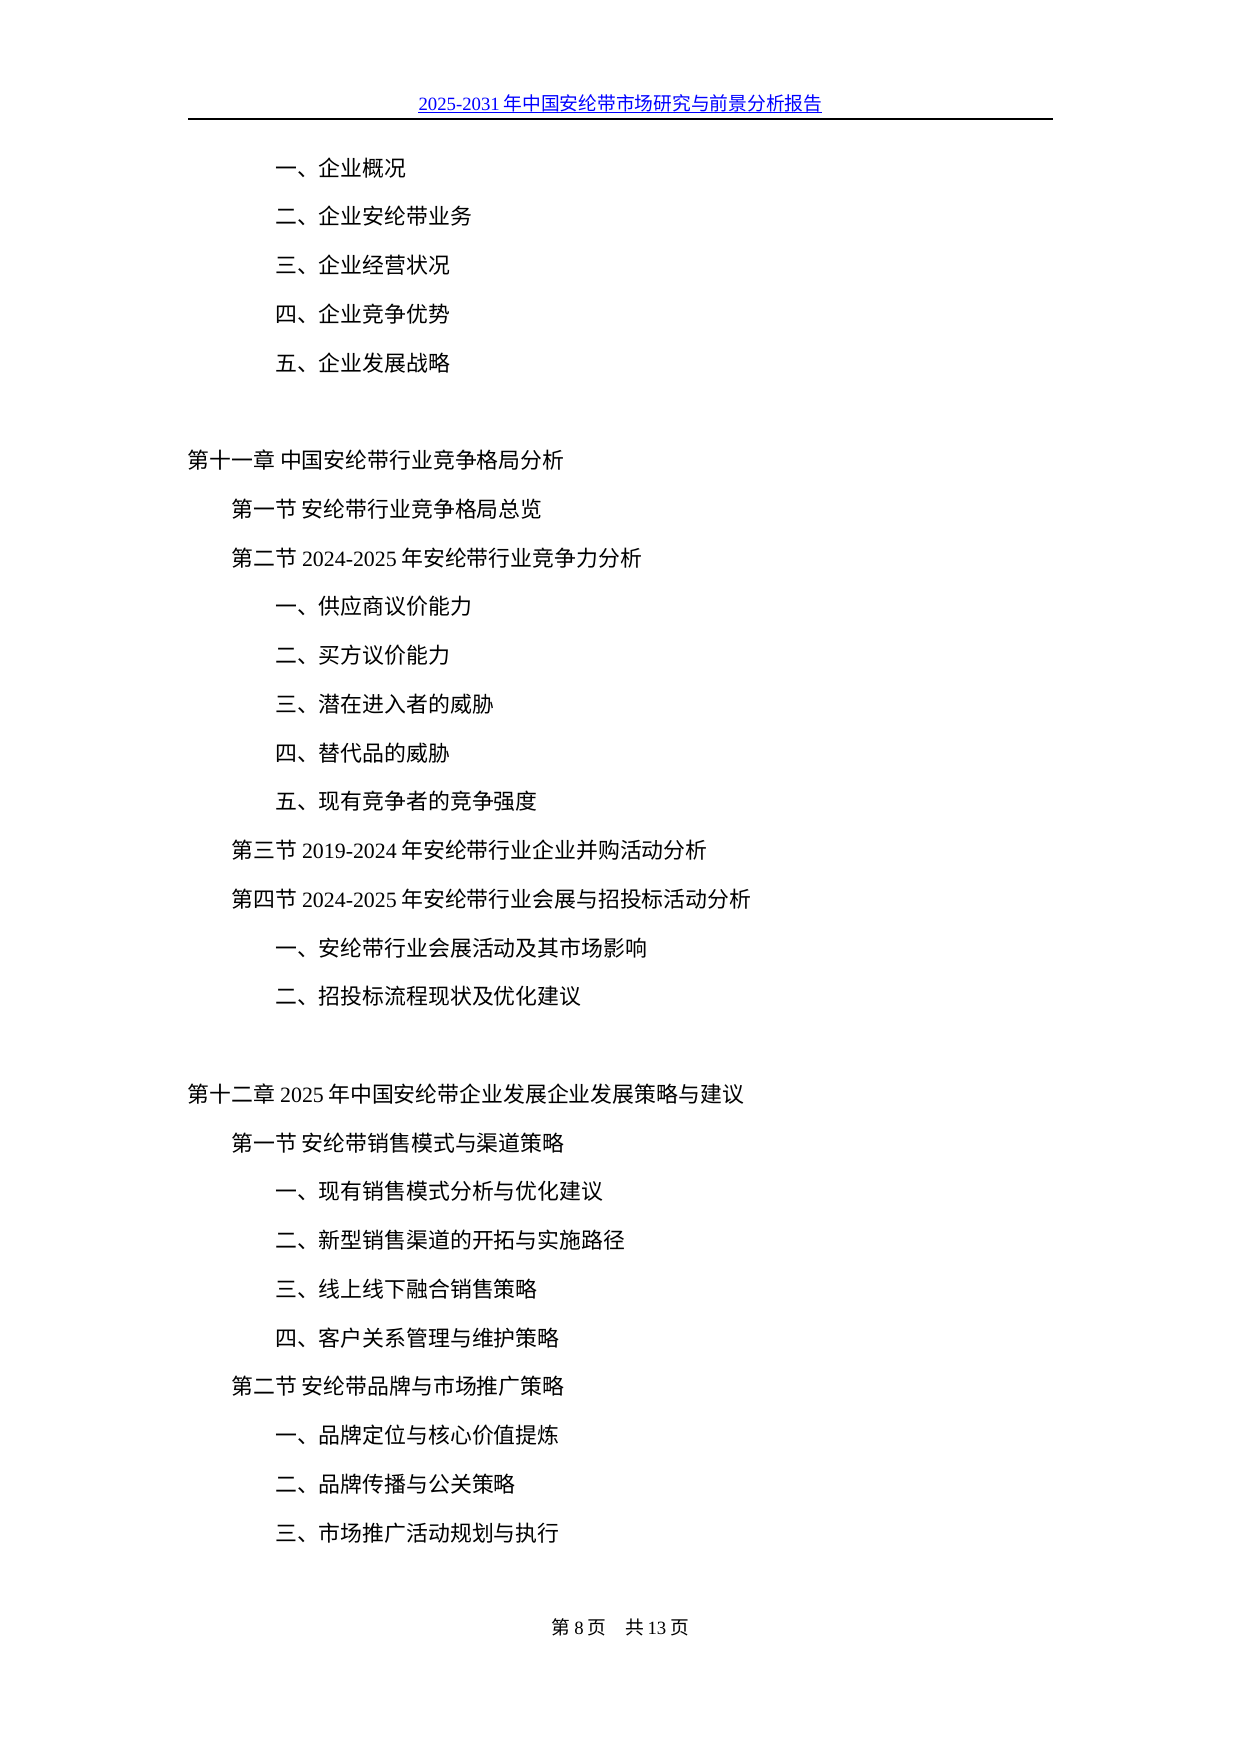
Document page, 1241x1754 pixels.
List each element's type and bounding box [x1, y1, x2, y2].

text [187, 150, 1053, 1548]
